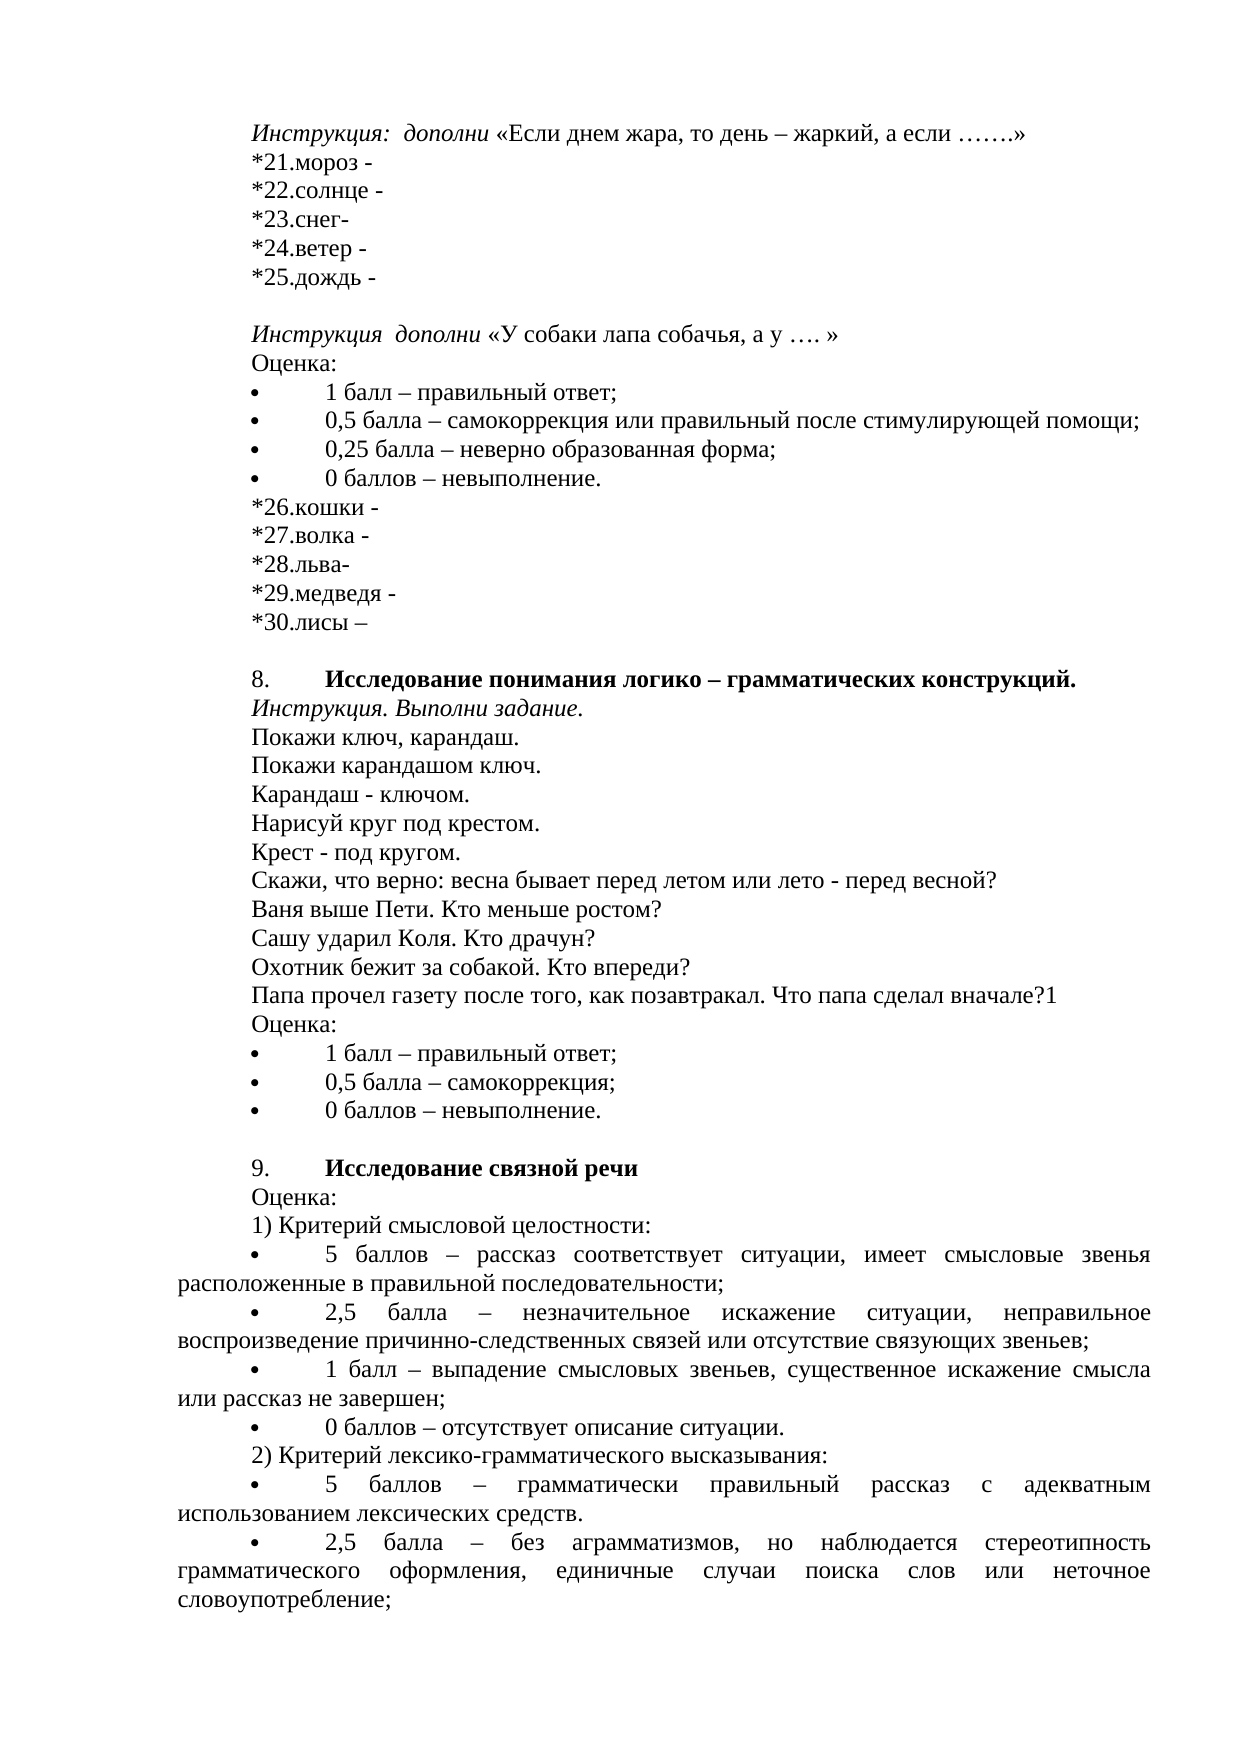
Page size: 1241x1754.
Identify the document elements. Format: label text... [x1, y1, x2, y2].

text Оценка: [177, 1009, 1152, 1038]
list 2,5 балла – без аграмматизмов, но наблюдается стереотипность грамматического оформления, единичные случаи поиска слов или неточное словоупотребление; [177, 1527, 1152, 1613]
list 0 баллов – невыполнение. [177, 463, 1152, 492]
text Карандаш - ключом. [177, 779, 1152, 808]
text *24.ветер - [177, 233, 1152, 262]
text *27.волка - [177, 521, 1152, 549]
text Папа прочел газету после того, как позавтракал. Что папа сделал вначале?1 [177, 981, 1152, 1009]
list 1 балл – выпадение смысловых звеньев, существенное искажение смысла или рассказ не завершен; [177, 1354, 1152, 1412]
list 5 баллов – грамматически правильный рассказ с адекватным использованием лексических средств. [177, 1469, 1152, 1527]
text *22.солнце - [177, 176, 1152, 204]
list 0,5 балла – самокоррекция или правильный после стимулирующей помощи; [177, 406, 1152, 434]
text Инструкция: дополни «Если днем жара, то день – жаркий, а если …….» [177, 118, 1152, 147]
list 1 балл – правильный ответ; [177, 1038, 1152, 1067]
text Покажи карандашом ключ. [177, 751, 1152, 779]
list 0 баллов – невыполнение. [177, 1096, 1152, 1124]
list 5 баллов – рассказ соответствует ситуации, имеет смысловые звенья расположенные в правильной последовательности; [177, 1239, 1152, 1297]
text Инструкция. Выполни задание. [177, 693, 1152, 722]
text *21.мороз - [177, 147, 1152, 176]
text *26.кошки - [177, 492, 1152, 521]
text *23.снег- [177, 204, 1152, 233]
text Покажи ключ, карандаш. [177, 722, 1152, 751]
text Крест - под кругом. [177, 837, 1152, 866]
text Сашу ударил Коля. Кто драчун? [177, 923, 1152, 952]
list Исследование понимания логико – грамматических конструкций. [177, 664, 1152, 693]
text *29.медведя - [177, 578, 1152, 607]
text *28.льва- [177, 549, 1152, 578]
text 1) Критерий смысловой целостности: [177, 1211, 1152, 1239]
text Оценка: [177, 1182, 1152, 1211]
list Исследование связной речи [177, 1153, 1152, 1182]
text Охотник бежит за собакой. Кто впереди? [177, 952, 1152, 981]
list 2,5 балла – незначительное искажение ситуации, неправильное воспроизведение причинно-следственных связей или отсутствие связующих звеньев; [177, 1297, 1152, 1354]
list 1 балл – правильный ответ; [177, 377, 1152, 406]
text Нарисуй круг под крестом. [177, 808, 1152, 837]
text Ваня выше Пети. Кто меньше ростом? [177, 894, 1152, 923]
text *30.лисы – [177, 607, 1152, 636]
text 2) Критерий лексико-грамматического высказывания: [177, 1441, 1152, 1469]
text Скажи, что верно: весна бывает перед летом или лето - перед весной? [177, 866, 1152, 894]
text *25.дождь - [177, 262, 1152, 291]
list 0 баллов – отсутствует описание ситуации. [177, 1412, 1152, 1441]
list 0,5 балла – самокоррекция; [177, 1067, 1152, 1096]
text Инструкция дополни «У собаки лапа собачья, а у …. » [177, 319, 1152, 348]
list 0,25 балла – неверно образованная форма; [177, 434, 1152, 463]
text Оценка: [177, 348, 1152, 377]
